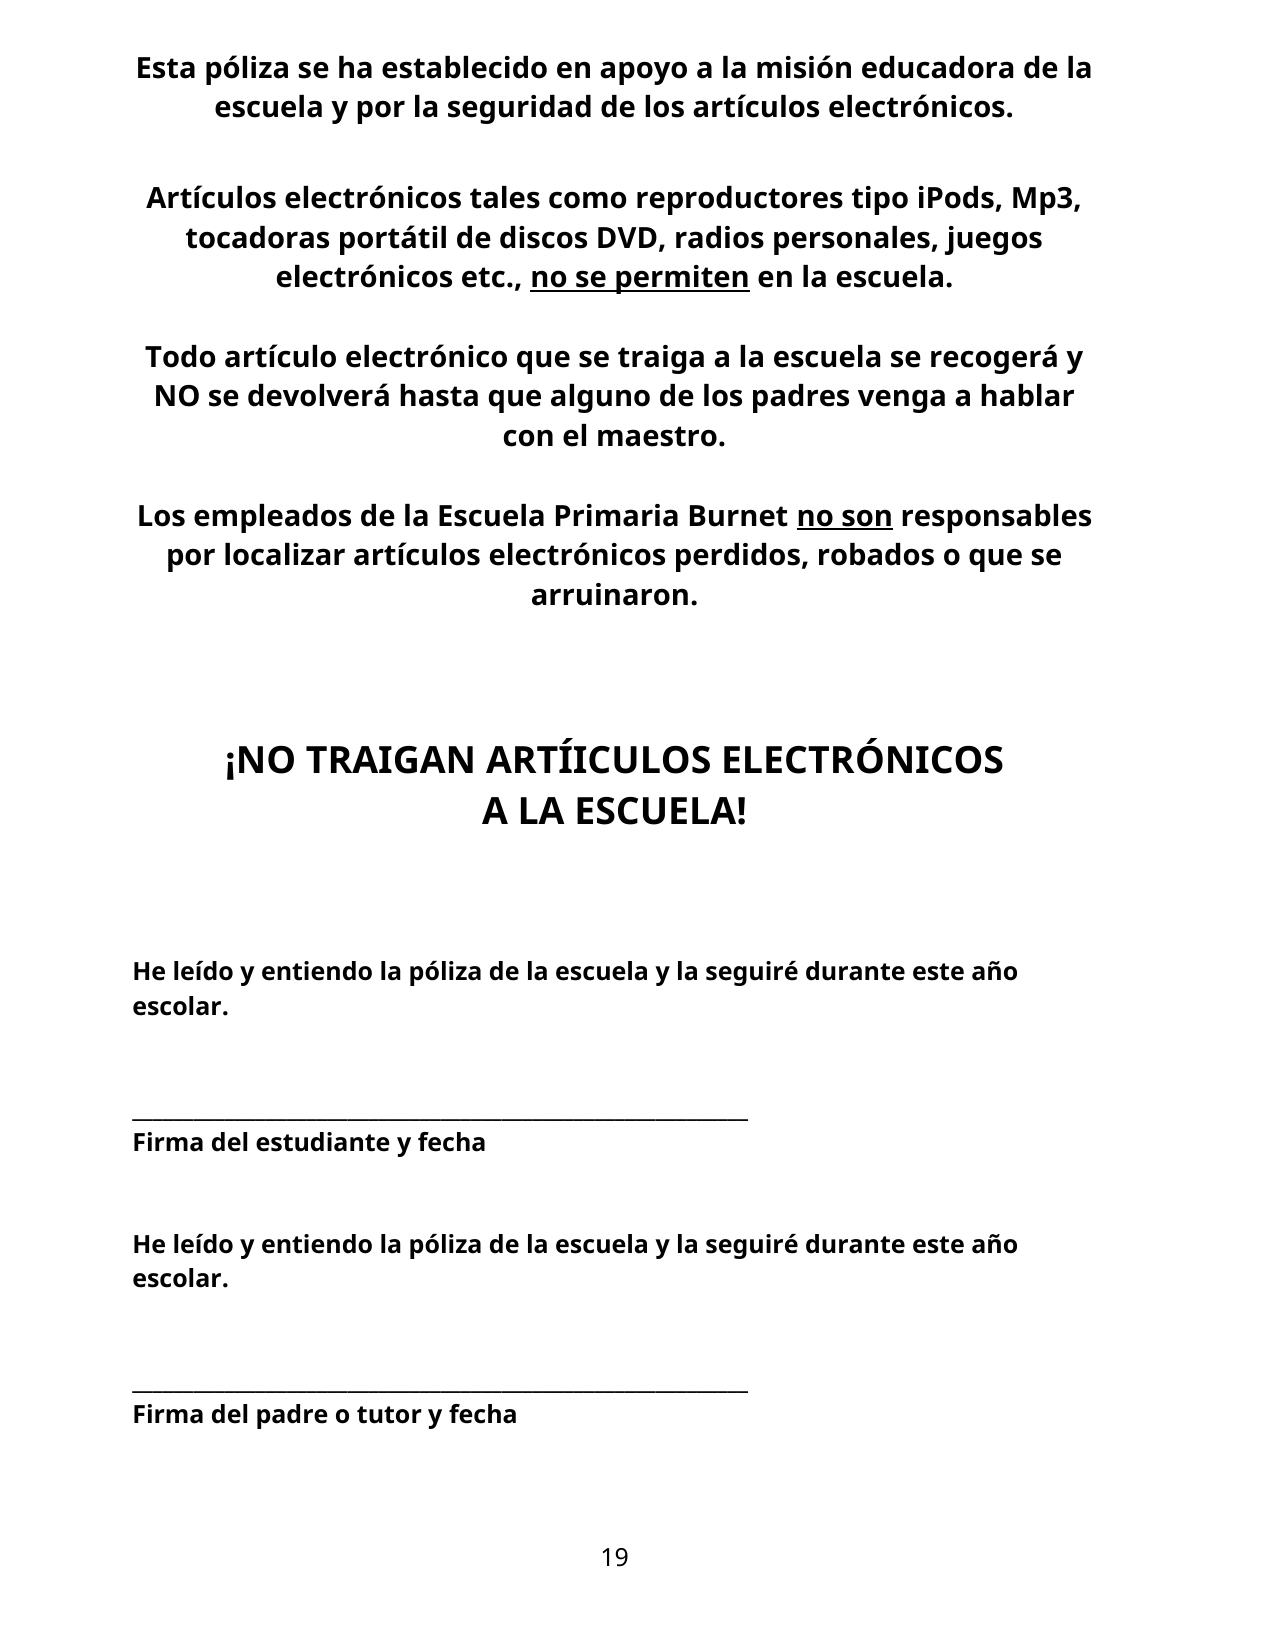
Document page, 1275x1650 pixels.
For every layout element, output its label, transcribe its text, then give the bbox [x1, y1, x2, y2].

text Artículos electrónicos tales como reproductores tipo iPods, Mp3, tocadoras portátil de discos , radios personales, juegos electrónicos etc., no se permiten en la escuela. [132, 177, 1097, 296]
text ¡NO TRAIGAN ARTÍICULOS ELECTRÓNICOS [132, 733, 1097, 784]
text He leído y entiendo la póliza de la escuela y la seguiré durante este año escolar. [132, 1227, 1097, 1295]
text ____________________________________________________________ [132, 1363, 1097, 1397]
text Firma del padre o tutor y fecha [132, 1397, 1097, 1431]
text He leído y entiendo la póliza de la escuela y la seguiré durante este año escolar. [132, 954, 1097, 1022]
text Firma del estudiante y fecha [132, 1124, 1097, 1158]
text ____________________________________________________________ [132, 1090, 1097, 1124]
text A LA ESCUELA! [132, 784, 1097, 835]
text Todo artículo electrónico que se traiga a la escuela se recogerá y NO se devolverá hasta que alguno de los padres venga a hablar con el maestro. [132, 336, 1097, 455]
text Esta póliza se ha establecido en apoyo a la misión educadora de la escuela y por la seguridad de los artículos electrónicos. [132, 47, 1097, 126]
text Los empleados de la Escuela Primaria Burnet no son responsables por localizar artículos electrónicos perdidos, robados o que se arruinaron. [132, 495, 1097, 614]
